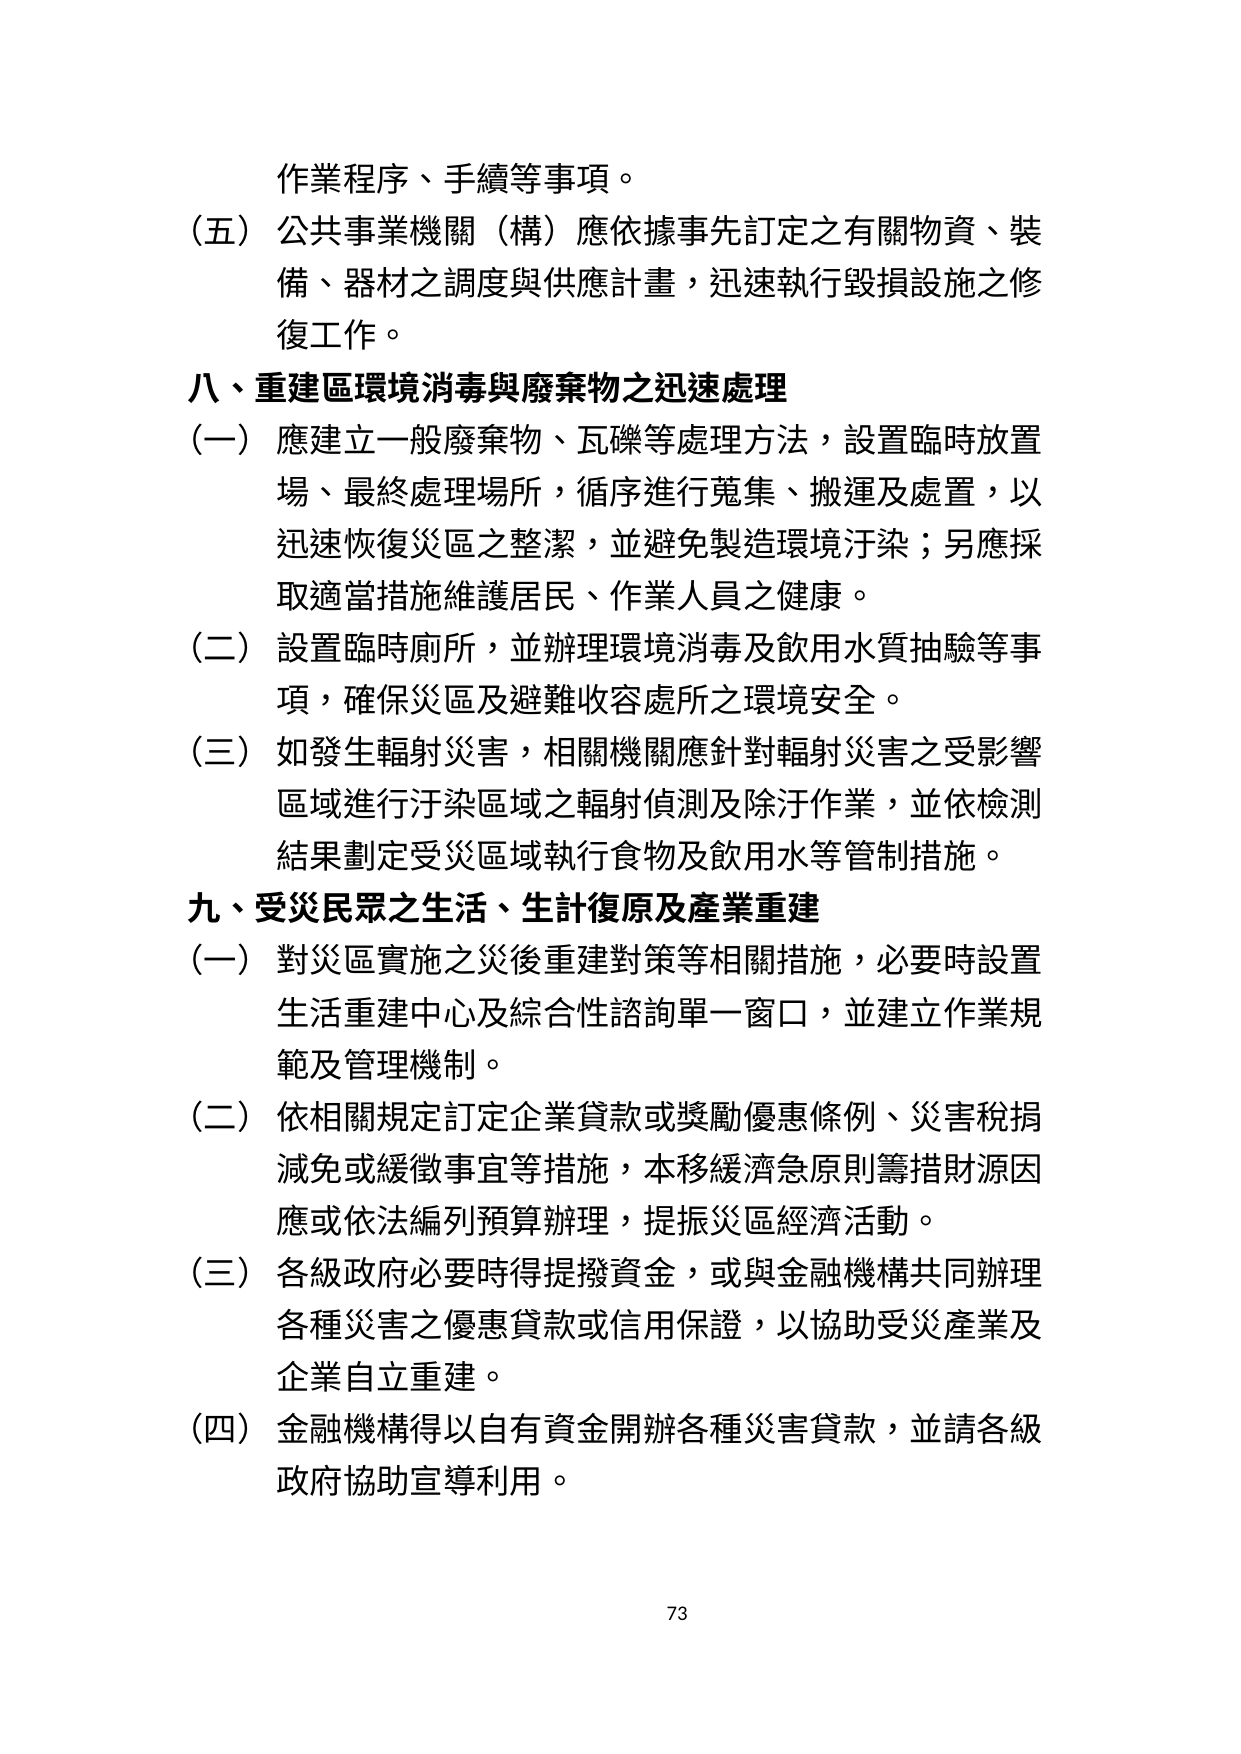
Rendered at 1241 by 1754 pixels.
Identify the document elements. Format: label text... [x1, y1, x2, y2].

list 對災區實施之災後重建對策等相關措施，必要時設置生活重建中心及綜合性諮詢單一窗口，並建立作業規範及管理機制。 [270, 931, 1044, 1087]
list 設置臨時廁所，並辦理環境消毒及飲用水質抽驗等事項，確保災區及避難收容處所之環境安全。 [270, 619, 1044, 723]
list 金融機構得以自有資金開辦各種災害貸款，並請各級政府協助宣導利用。 [270, 1400, 1044, 1504]
subtitle 八、重建區環境消毒與廢棄物之迅速處理 [187, 358, 1044, 410]
list 各級政府必要時得提撥資金，或與金融機構共同辦理各種災害之優惠貸款或信用保證，以協助受災產業及企業自立重建。 [270, 1244, 1044, 1400]
list 公共事業機關（構）應依據事先訂定之有關物資、裝備、器材之調度與供應計畫，迅速執行毀損設施之修復工作。 [270, 202, 1044, 358]
list 如發生輻射災害，相關機關應針對輻射災害之受影響區域進行汙染區域之輻射偵測及除汙作業，並依檢測結果劃定受災區域執行食物及飲用水等管制措施。 [270, 723, 1044, 879]
list 依相關規定訂定企業貸款或獎勵優惠條例、災害稅捐減免或緩徵事宜等措施，本移緩濟急原則籌措財源因應或依法編列預算辦理，提振災區經濟活動。 [270, 1087, 1044, 1244]
subtitle 九、受災民眾之生活、生計復原及產業重建 [187, 879, 1044, 931]
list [270, 150, 1044, 202]
list 應建立一般廢棄物、瓦礫等處理方法，設置臨時放置場、最終處理場所，循序進行蒐集、搬運及處置，以迅速恢復災區之整潔，並避免製造環境汙染；另應採取適當措施維護居民、作業人員之健康。 [270, 410, 1044, 619]
